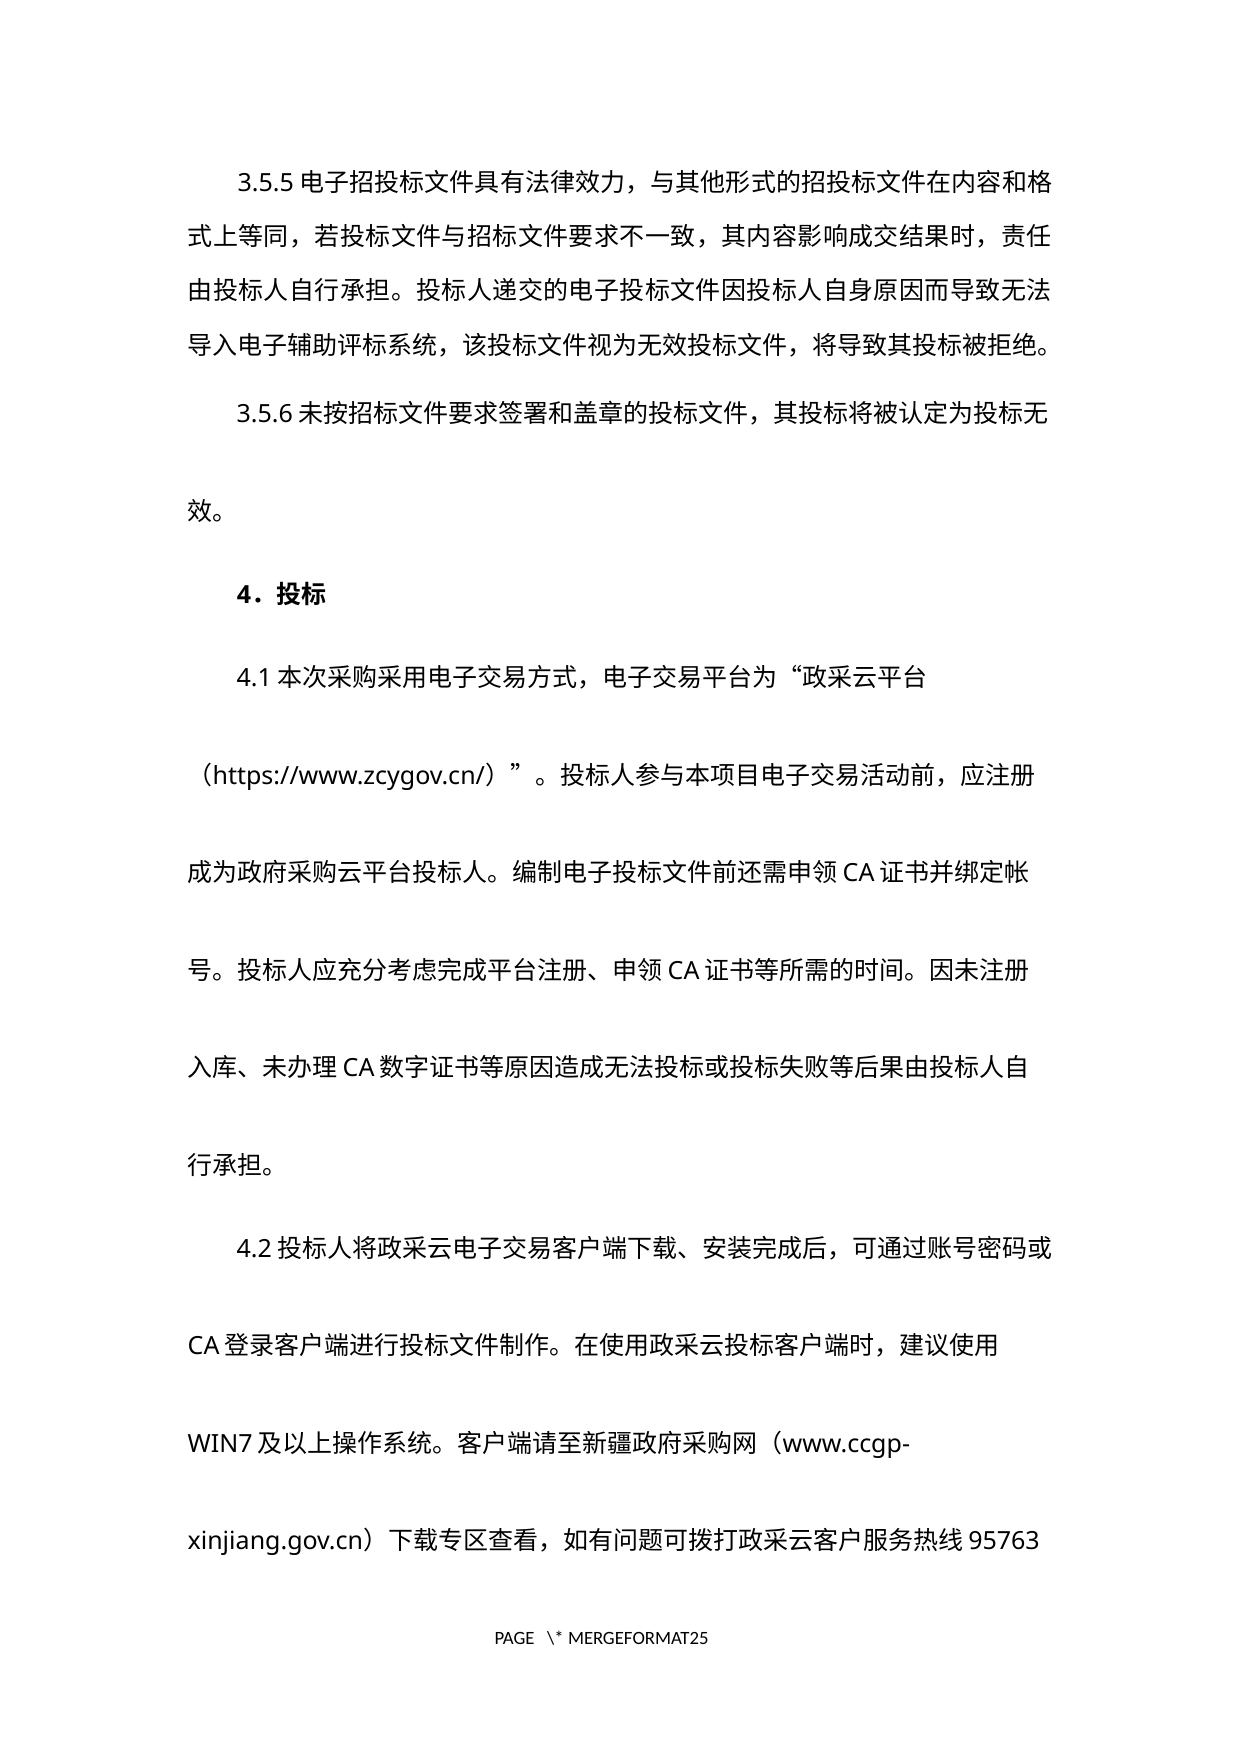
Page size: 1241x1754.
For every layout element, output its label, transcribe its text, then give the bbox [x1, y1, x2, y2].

text 4．投标 [187, 560, 1053, 625]
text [187, 1214, 1053, 1571]
text 4.1本次采购采用电子交易方式，电子交易平台为“政采云平台（https://www.zcygov.cn/）”。投标人参与本项目电子交易活动前，应注册成为政府采购云平台投标人。编制电子投标文件前还需申领CA证书并绑定帐号。投标人应充分考虑完成平台注册、申领CA证书等所需的时间。因未注册入库、未办理CA数字证书等原因造成无法投标或投标失败等后果由投标人自行承担。 [187, 643, 1053, 1196]
text 3.5.6未按招标文件要求签署和盖章的投标文件，其投标将被认定为投标无效。 [187, 379, 1053, 542]
text 3.5.5电子招投标文件具有法律效力，与其他形式的招投标文件在内容和格式上等同，若投标文件与招标文件要求不一致，其内容影响成交结果时，责任由投标人自行承担。投标人递交的电子投标文件因投标人自身原因而导致无法导入电子辅助评标系统，该投标文件视为无效投标文件，将导致其投标被拒绝。 [187, 162, 1053, 361]
